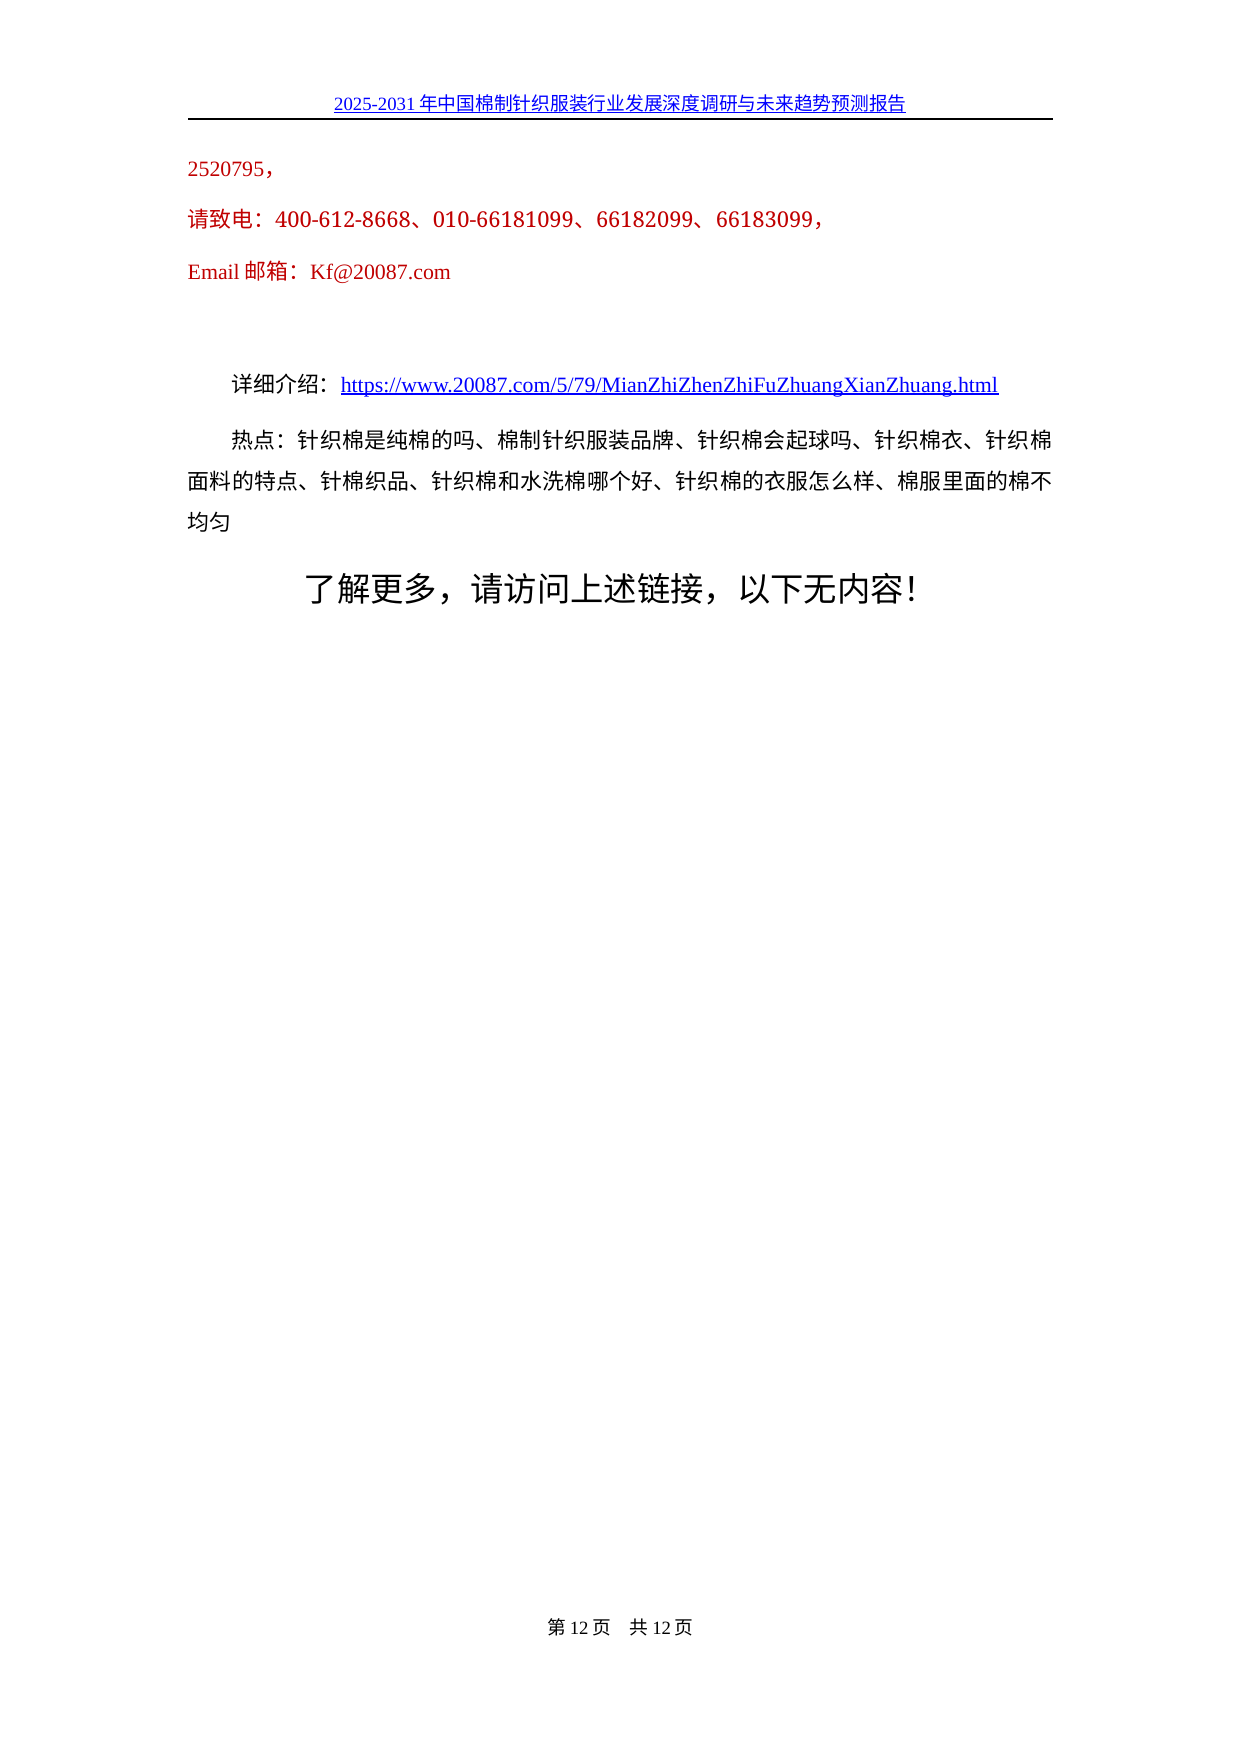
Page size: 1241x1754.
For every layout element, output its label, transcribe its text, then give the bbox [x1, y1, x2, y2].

text 请致电：400-612-8668、010-66181099、66182099、66183099， [187, 202, 1053, 234]
text 详细介绍：https://www.20087.com/5/79/MianZhiZhenZhiFuZhuangXianZhuang.html [187, 366, 1053, 399]
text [187, 150, 1053, 183]
title 了解更多，请访问上述链接，以下无内容！ [187, 554, 1053, 619]
text 热点：针织棉是纯棉的吗、棉制针织服装品牌、针织棉会起球吗、针织棉衣、针织棉面料的特点、针棉织品、针织棉和水洗棉哪个好、针织棉的衣服怎么样、棉服里面的棉不均匀 [187, 423, 1053, 537]
text Email邮箱：Kf@20087.com [187, 253, 1053, 286]
